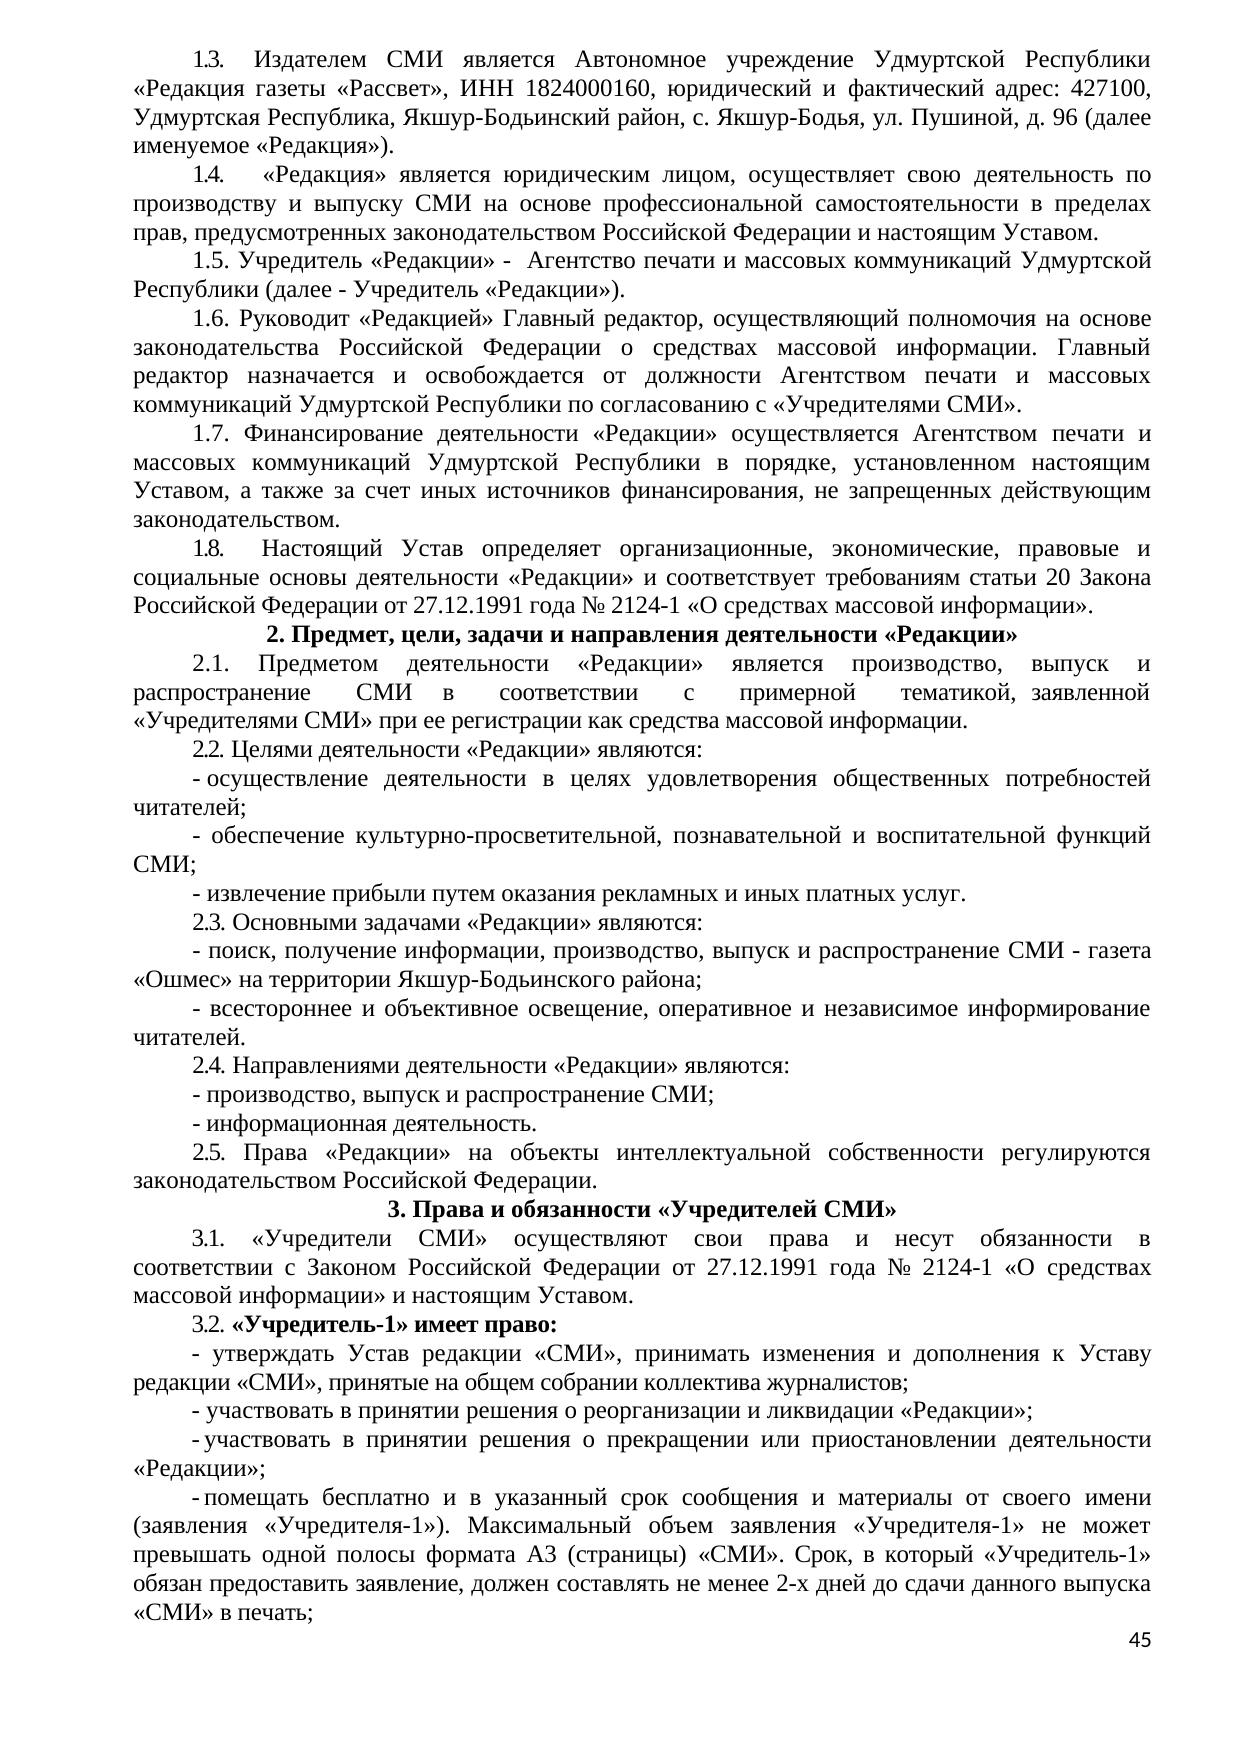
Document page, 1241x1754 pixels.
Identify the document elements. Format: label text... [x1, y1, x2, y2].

text - обеспечение культурно-просветительной, познавательной и воспитательной функций СМИ; [133, 821, 1152, 878]
text 3.2. «Учредитель-1» имеет право: [133, 1309, 1152, 1338]
text 3.1. «Учредители СМИ» осуществляют свои права и несут обязанности в соответствии с Законом Российской Федерации от 27.12.1991 года № 2124-1 «О средствах массовой информации» и настоящим Уставом. [133, 1223, 1152, 1309]
text - производство, выпуск и распространение СМИ; [133, 1079, 1152, 1108]
text 1.8. Настоящий Устав определяет организационные, экономические, правовые и социальные основы деятельности «Редакции» и соответствует требованиям статьи 20 Закона Российской Федерации от 27.12.1991 года № 2124-1 «О средствах массовой информации». [133, 533, 1152, 619]
text 2. Предмет, цели, задачи и направления деятельности «Редакции» [133, 619, 1152, 648]
text 2.2. Целями деятельности «Редакции» являются: [133, 734, 1152, 763]
text - поиск, получение информации, производство, выпуск и распространение СМИ - газета «Ошмес» на территории Якшур-Бодьинского района; [133, 936, 1152, 993]
text 1.6. Руководит «Редакцией» Главный редактор, осуществляющий полномочия на основе законодательства Российской Федерации о средствах массовой информации. Главный редактор назначается и освобождается от должности Агентством печати и массовых коммуникаций Удмуртской Республики по согласованию с «Учредителями СМИ». [133, 303, 1152, 418]
text 1.4. «Редакция» является юридическим лицом, осуществляет свою деятельность по производству и выпуску СМИ на основе профессиональной самостоятельности в пределах прав, предусмотренных законодательством Российской Федерации и настоящим Уставом. [133, 159, 1152, 246]
text 1.3. Издателем СМИ является Автономное учреждение Удмуртской Республики «Редакция газеты «Рассвет», ИНН 1824000160, юридический и фактический адрес: 427100, Удмуртская Республика, Якшур-Бодьинский район, с. Якшур-Бодья, ул. Пушиной, д. 96 (далее именуемое «Редакция»). [133, 44, 1152, 159]
text 2.1. Предметом деятельности «Редакции» является производство, выпуск и распространение СМИ в соответствии с примерной тематикой, заявленной «Учредителями СМИ» при ее регистрации как средства массовой информации. [133, 648, 1152, 734]
text 3. Права и обязанности «Учредителей СМИ» [133, 1194, 1152, 1223]
text 1.7. Финансирование деятельности «Редакции» осуществляется Агентством печати и массовых коммуникаций Удмуртской Республики в порядке, установленном настоящим Уставом, а также за счет иных источников финансирования, не запрещенных действующим законодательством. [133, 418, 1152, 533]
text 1.5. Учредитель «Редакции» - Агентство печати и массовых коммуникаций Удмуртской Республики (далее - Учредитель «Редакции»). [133, 246, 1152, 303]
text - информационная деятельность. [133, 1108, 1152, 1137]
text - утверждать Устав редакции «СМИ», принимать изменения и дополнения к Уставу редакции «СМИ», принятые на общем собрании коллектива журналистов; [133, 1338, 1152, 1396]
text 2.4. Направлениями деятельности «Редакции» являются: [133, 1051, 1152, 1079]
list помещать бесплатно и в указанный срок сообщения и материалы от своего имени (заявления «Учредителя-1»). Максимальный объем заявления «Учредителя-1» не может превышать одной полосы формата A3 (страницы) «СМИ». Срок, в который «Учредитель-1» обязан предоставить заявление, должен составлять не менее 2-х дней до сдачи данного выпуска «СМИ» в печать; [133, 1482, 1152, 1626]
list участвовать в принятии решения о прекращении или приостановлении деятельности «Редакции»; [133, 1424, 1152, 1482]
text 2.3. Основными задачами «Редакции» являются: [133, 907, 1152, 936]
text - извлечение прибыли путем оказания рекламных и иных платных услуг. [133, 878, 1152, 907]
text - участвовать в принятии решения о реорганизации и ликвидации «Редакции»; [133, 1396, 1152, 1424]
text - всестороннее и объективное освещение, оперативное и независимое информирование читателей. [133, 993, 1152, 1051]
text 2.5. Права «Редакции» на объекты интеллектуальной собственности регулируются законодательством Российской Федерации. [133, 1137, 1152, 1194]
text - осуществление деятельности в целях удовлетворения общественных потребностей читателей; [133, 763, 1152, 821]
